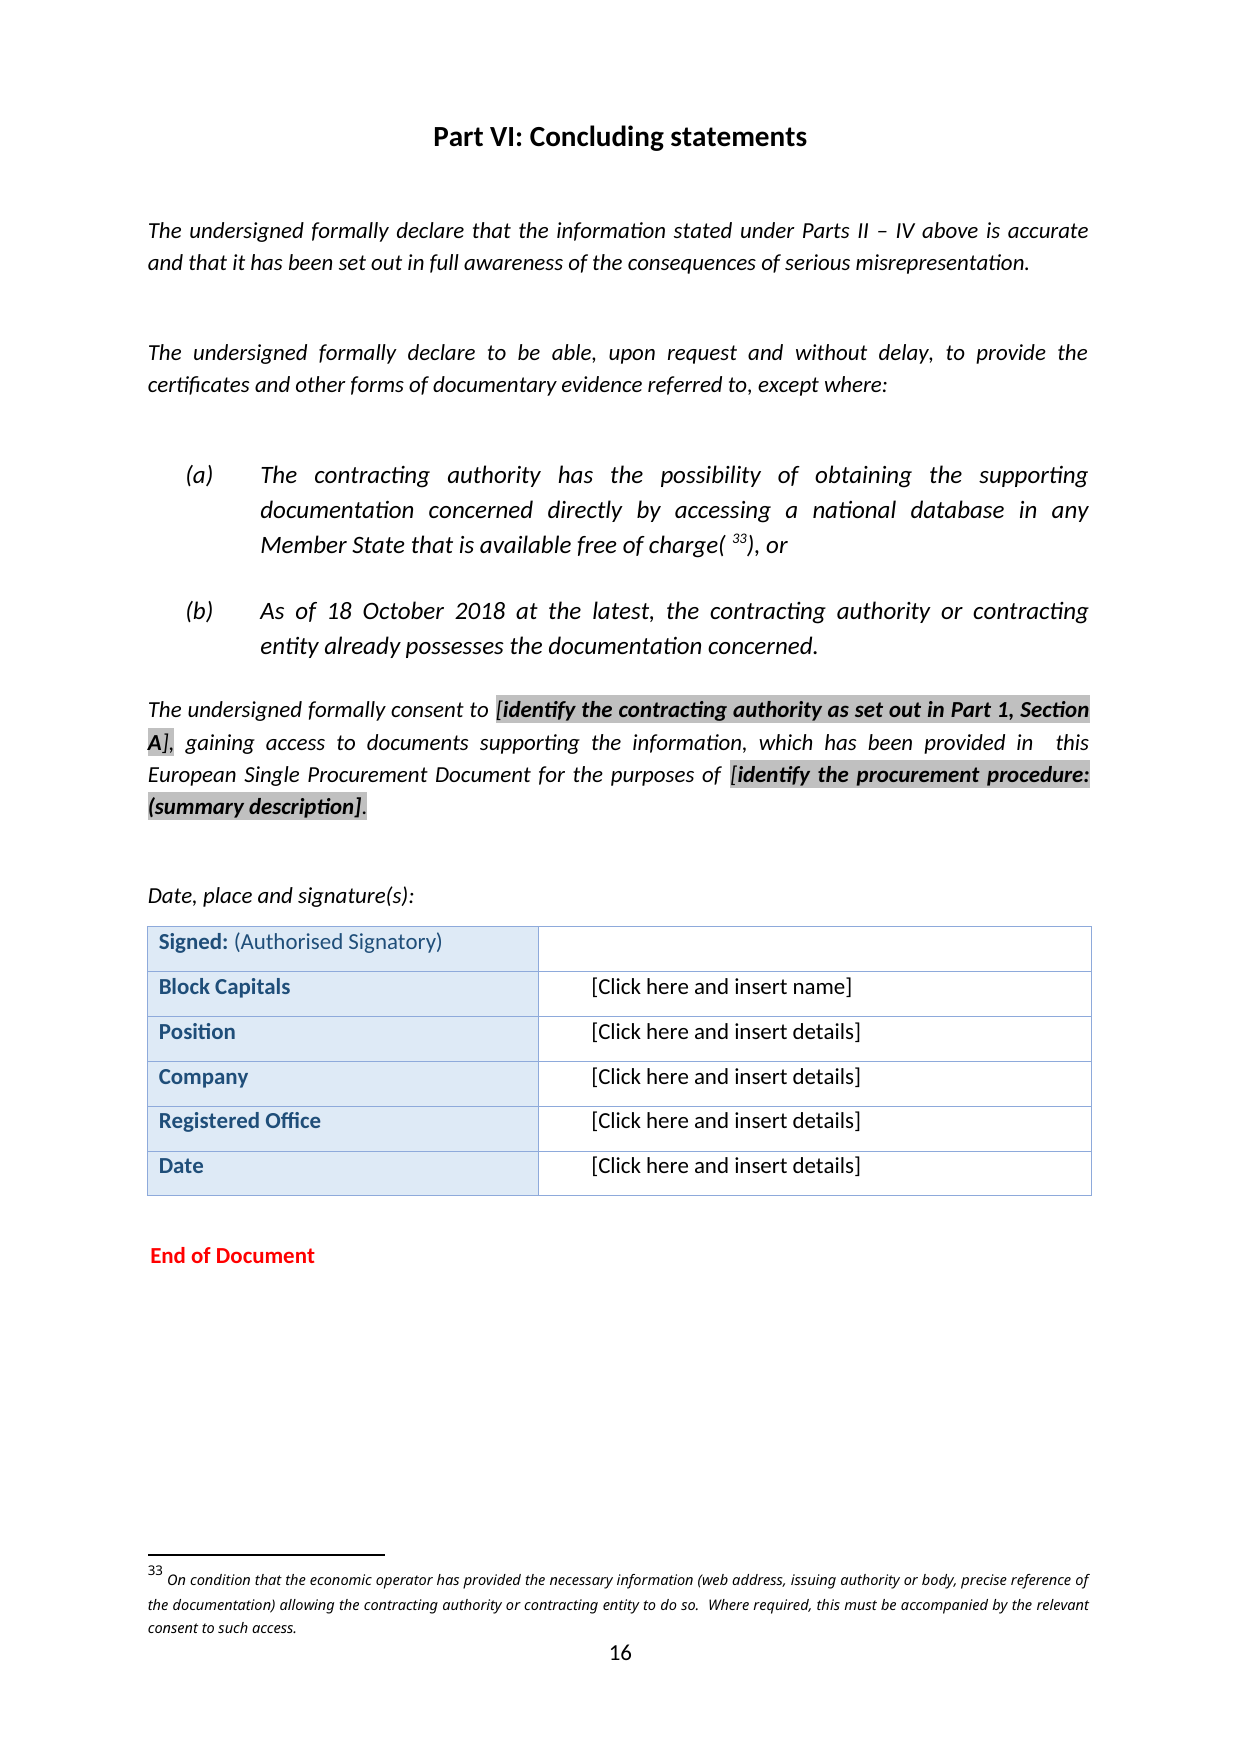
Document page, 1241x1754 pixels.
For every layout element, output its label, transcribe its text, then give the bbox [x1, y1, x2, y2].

text The undersigned formally declare to be able, upon request and without delay, to provide the certificates and other forms of documentary evidence referred to, except where: [148, 338, 1092, 398]
table_cell Company [148, 1062, 538, 1106]
table_cell Date [148, 1152, 538, 1195]
list As of 18 October 2018 at the latest, the contracting authority or contracting entity already possesses the documentation concerned. [185, 595, 1092, 660]
table_cell [Click here and insert details] [539, 1107, 1091, 1151]
table_cell [Click here and insert details] [539, 1152, 1091, 1195]
text Part VI: Concluding statements [148, 118, 1092, 154]
table_cell Registered Office [148, 1107, 538, 1151]
text The undersigned formally consent to gaining access to documents supporting the information, which has been provided in this European Single Procurement Document for the purposes of [148, 695, 1092, 820]
table_cell [Click here and insert name] [539, 972, 1091, 1016]
table_header Signed: (Authorised Signatory) [148, 927, 538, 971]
text Date, place and signature(s): [148, 881, 1092, 909]
table_cell Block Capitals [148, 972, 538, 1016]
text End of Document [150, 1241, 1092, 1269]
table_header [539, 927, 1091, 971]
table_cell [Click here and insert details] [539, 1017, 1091, 1061]
list The contracting authority has the possibility of obtaining the supporting documentation concerned directly by accessing a national database in any Member State that is available free of charge( ), or [185, 459, 1092, 560]
text The undersigned formally declare that the information stated under Parts II – IV above is accurate and that it has been set out in full awareness of the consequences of serious misrepresentation. [148, 216, 1092, 276]
table_cell [Click here and insert details] [539, 1062, 1091, 1106]
table_cell Position [148, 1017, 538, 1061]
